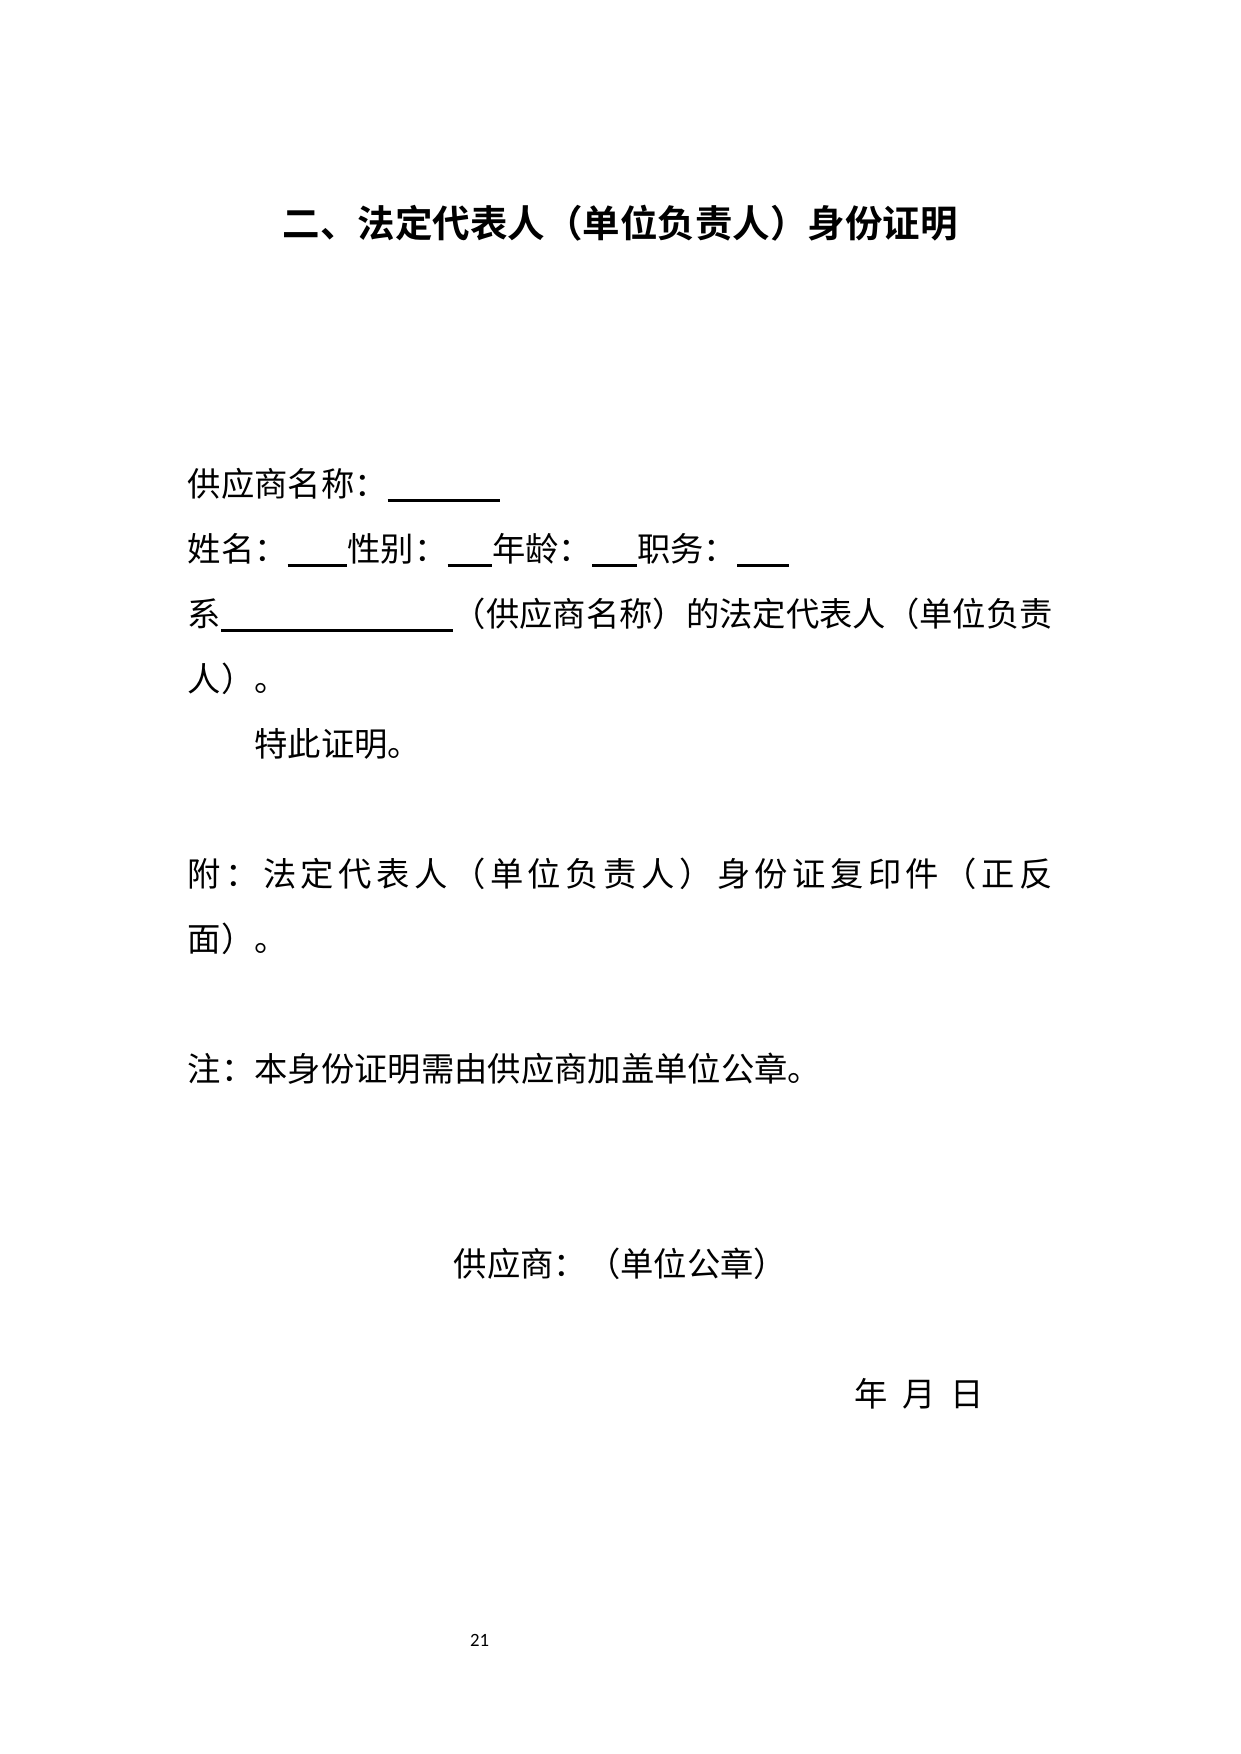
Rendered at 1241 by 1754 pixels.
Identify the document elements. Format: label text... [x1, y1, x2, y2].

text 特此证明。 [187, 709, 1053, 774]
text 姓名： 性别： 年龄： 职务： [187, 514, 1053, 579]
subtitle 二、法定代表人（单位负责人）身份证明 [187, 189, 1053, 254]
text 供应商名称： [187, 449, 1053, 514]
text 注：本身份证明需由供应商加盖单位公章。 [187, 1034, 1053, 1099]
text 附：法定代表人（单位负责人）身份证复印件（正反面）。 [187, 839, 1053, 969]
text 系 （供应商名称）的法定代表人（单位负责人）。 [187, 579, 1053, 709]
text 年 月 日 [187, 1359, 1053, 1424]
text 供应商：（单位公章） [187, 1229, 1053, 1294]
